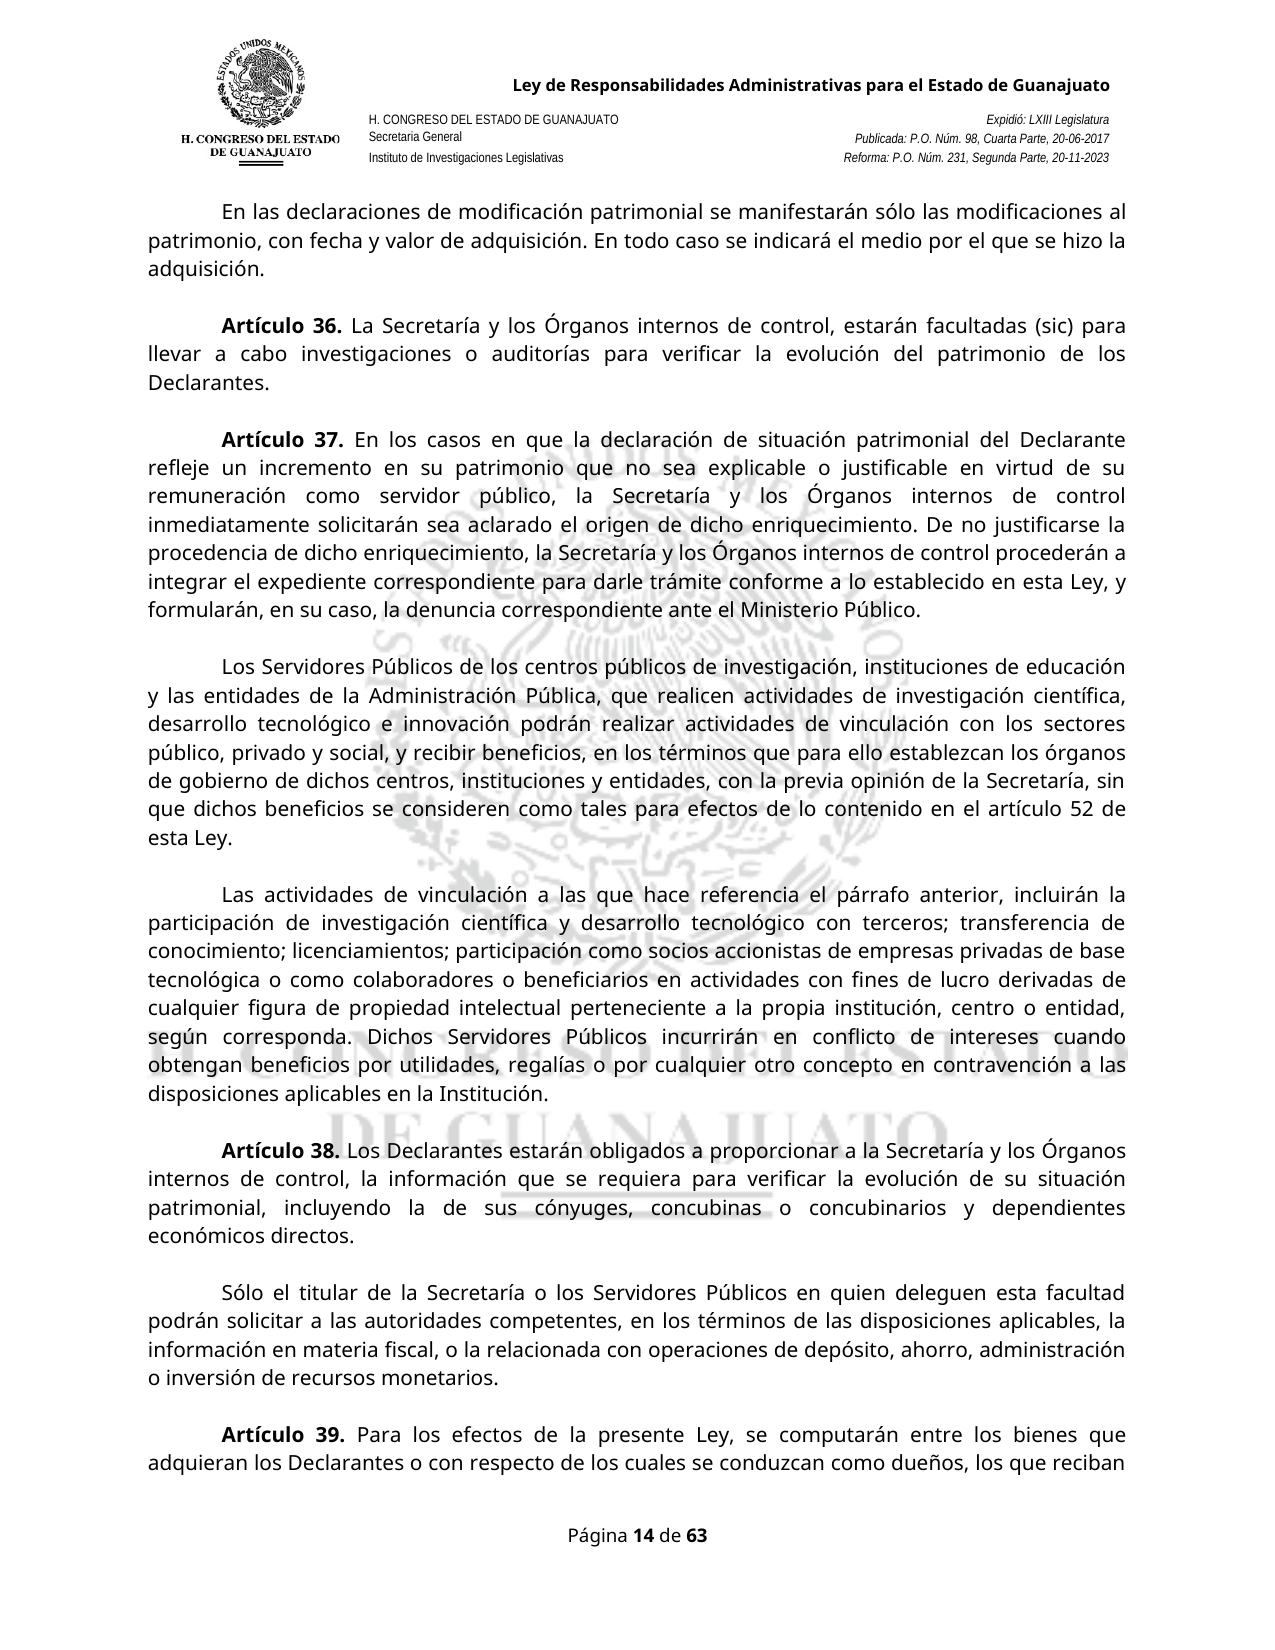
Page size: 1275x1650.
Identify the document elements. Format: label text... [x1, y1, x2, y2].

text Artículo 38. Los Declarantes estarán obligados a proporcionar a la Secretaría y los Órganos internos de control, la información que se requiera para verificar la evolución de su situación patrimonial, incluyendo la de sus cónyuges, concubinas o concubinarios y dependientes económicos directos. [148, 1136, 1127, 1249]
text Sólo el titular de la Secretaría o los Servidores Públicos en quien deleguen esta facultad podrán solicitar a las autoridades competentes, en los términos de las disposiciones aplicables, la información en materia fiscal, o la relacionada con operaciones de depósito, ahorro, administración o inversión de recursos monetarios. [148, 1278, 1127, 1392]
picture [181, 39, 340, 172]
text Las actividades de vinculación a las que hace referencia el párrafo anterior, incluirán la participación de investigación científica y desarrollo tecnológico con terceros; transferencia de conocimiento; licenciamientos; participación como socios accionistas de empresas privadas de base tecnológica o como colaboradores o beneficiarios en actividades con fines de lucro derivadas de cualquier figura de propiedad intelectual perteneciente a la propia institución, centro o entidad, según corresponda. Dichos Servidores Públicos incurrirán en conflicto de intereses cuando obtengan beneficios por utilidades, regalías o por cualquier otro concepto en contravención a las disposiciones aplicables en la Institución. [148, 880, 1127, 1107]
text Los Servidores Públicos de los centros públicos de investigación, instituciones de educación y las entidades de la Administración Pública, que realicen actividades de investigación científica, desarrollo tecnológico e innovación podrán realizar actividades de vinculación con los sectores público, privado y social, y recibir beneficios, en los términos que para ello establezcan los órganos de gobierno de dichos centros, instituciones y entidades, con la previa opinión de la Secretaría, sin que dichos beneficios se consideren como tales para efectos de lo contenido en el artículo 52 de esta Ley. [148, 652, 1127, 851]
text En las declaraciones de modificación patrimonial se manifestarán sólo las modificaciones al patrimonio, con fecha y valor de adquisición. En todo caso se indicará el medio por el que se hizo la adquisición. [148, 197, 1127, 283]
text Artículo 36. La Secretaría y los Órganos internos de control, estarán facultadas (sic) para llevar a cabo investigaciones o auditorías para verificar la evolución del patrimonio de los Declarantes. [148, 311, 1127, 396]
text Artículo 37. En los casos en que la declaración de situación patrimonial del Declarante refleje un incremento en su patrimonio que no sea explicable o justificable en virtud de su remuneración como servidor público, la Secretaría y los Órganos internos de control inmediatamente solicitarán sea aclarado el origen de dicho enriquecimiento. De no justificarse la procedencia de dicho enriquecimiento, la Secretaría y los Órganos internos de control procederán a integrar el expediente correspondiente para darle trámite conforme a lo establecido en esta Ley, y formularán, en su caso, la denuncia correspondiente ante el Ministerio Público. [148, 425, 1127, 624]
